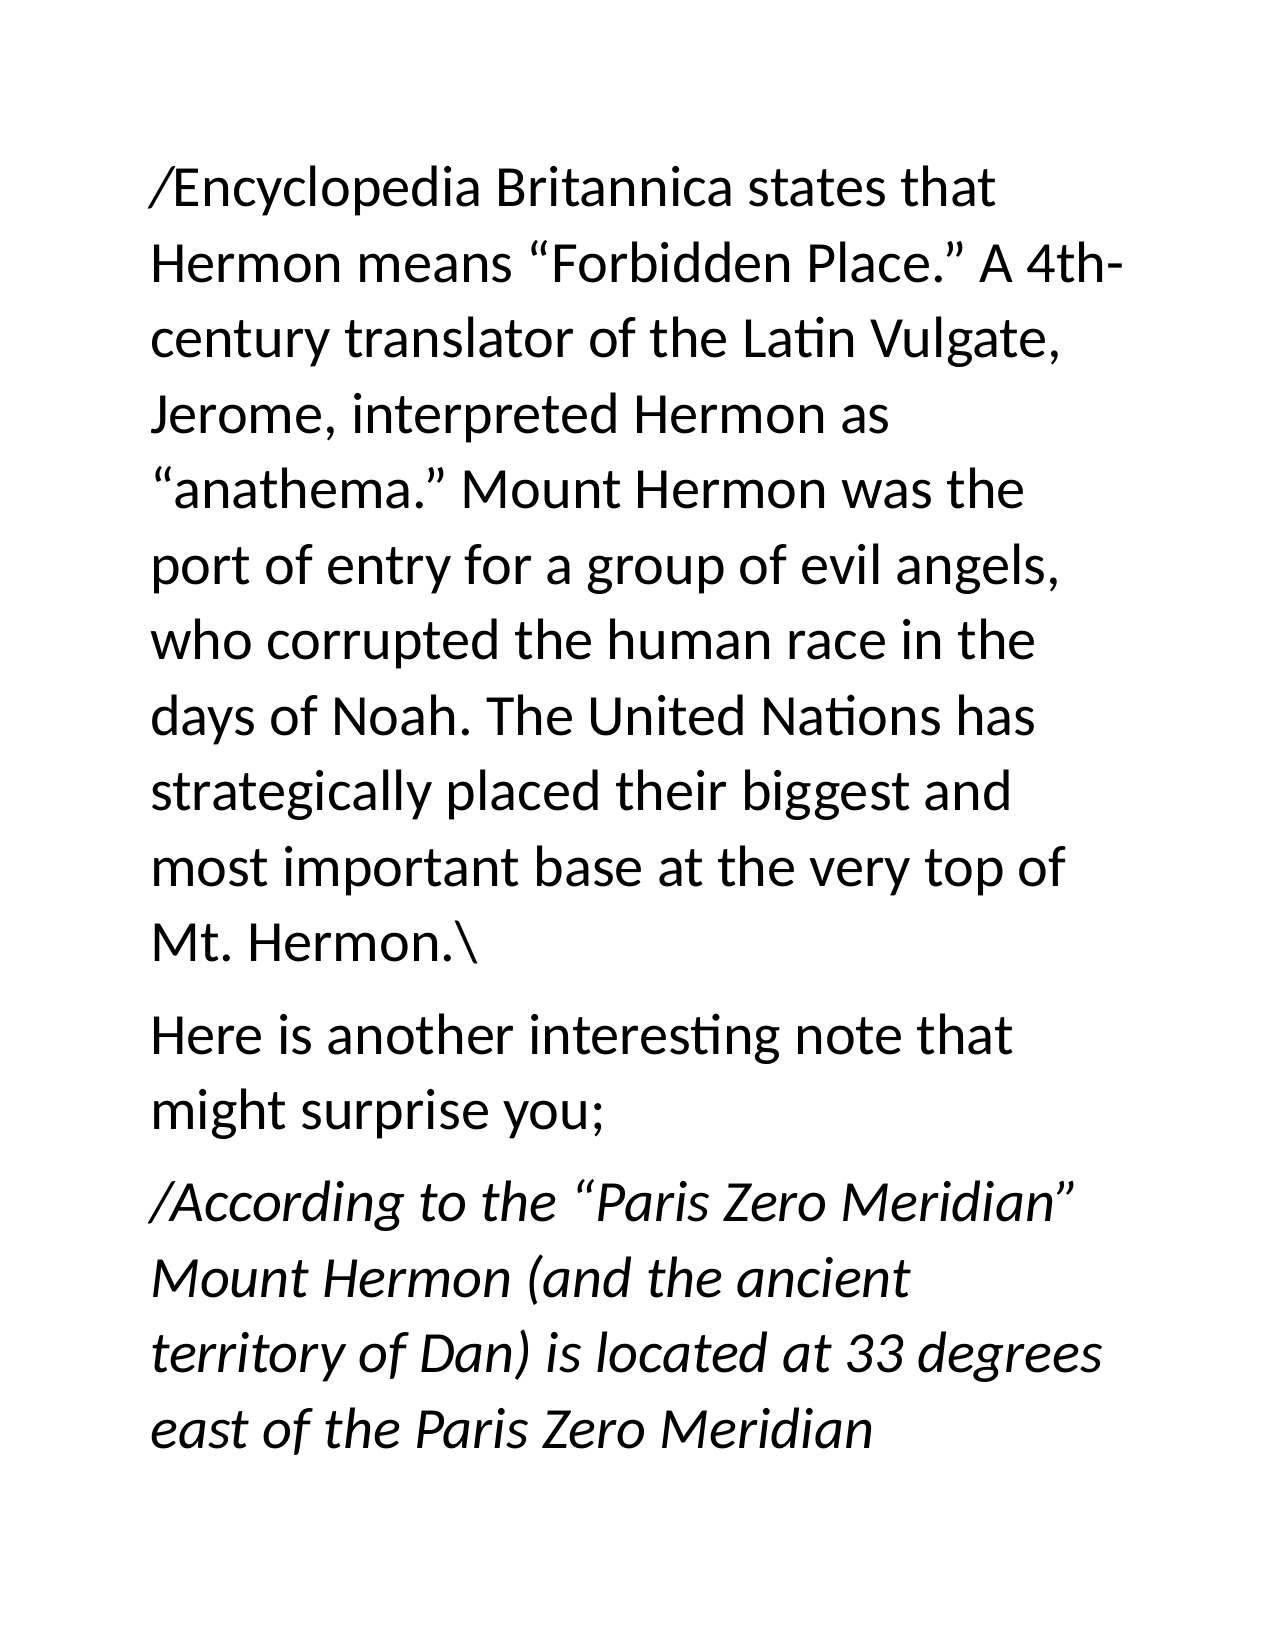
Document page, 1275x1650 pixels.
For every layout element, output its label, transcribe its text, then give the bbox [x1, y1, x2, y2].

text /Encyclopedia Britannica states that Hermon means “Forbidden Place.” A 4th-century translator of the Latin Vulgate, Jerome, interpreted Hermon as “anathema.” Mount Hermon was the port of entry for a group of evil angels, who corrupted the human race in the days of Noah. The United Nations has strategically placed their biggest and most important base at the very top of Mt. Hermon.\ [150, 150, 1125, 976]
text Here is another interesting note that might surprise you; [150, 997, 1125, 1144]
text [150, 1165, 1125, 1463]
